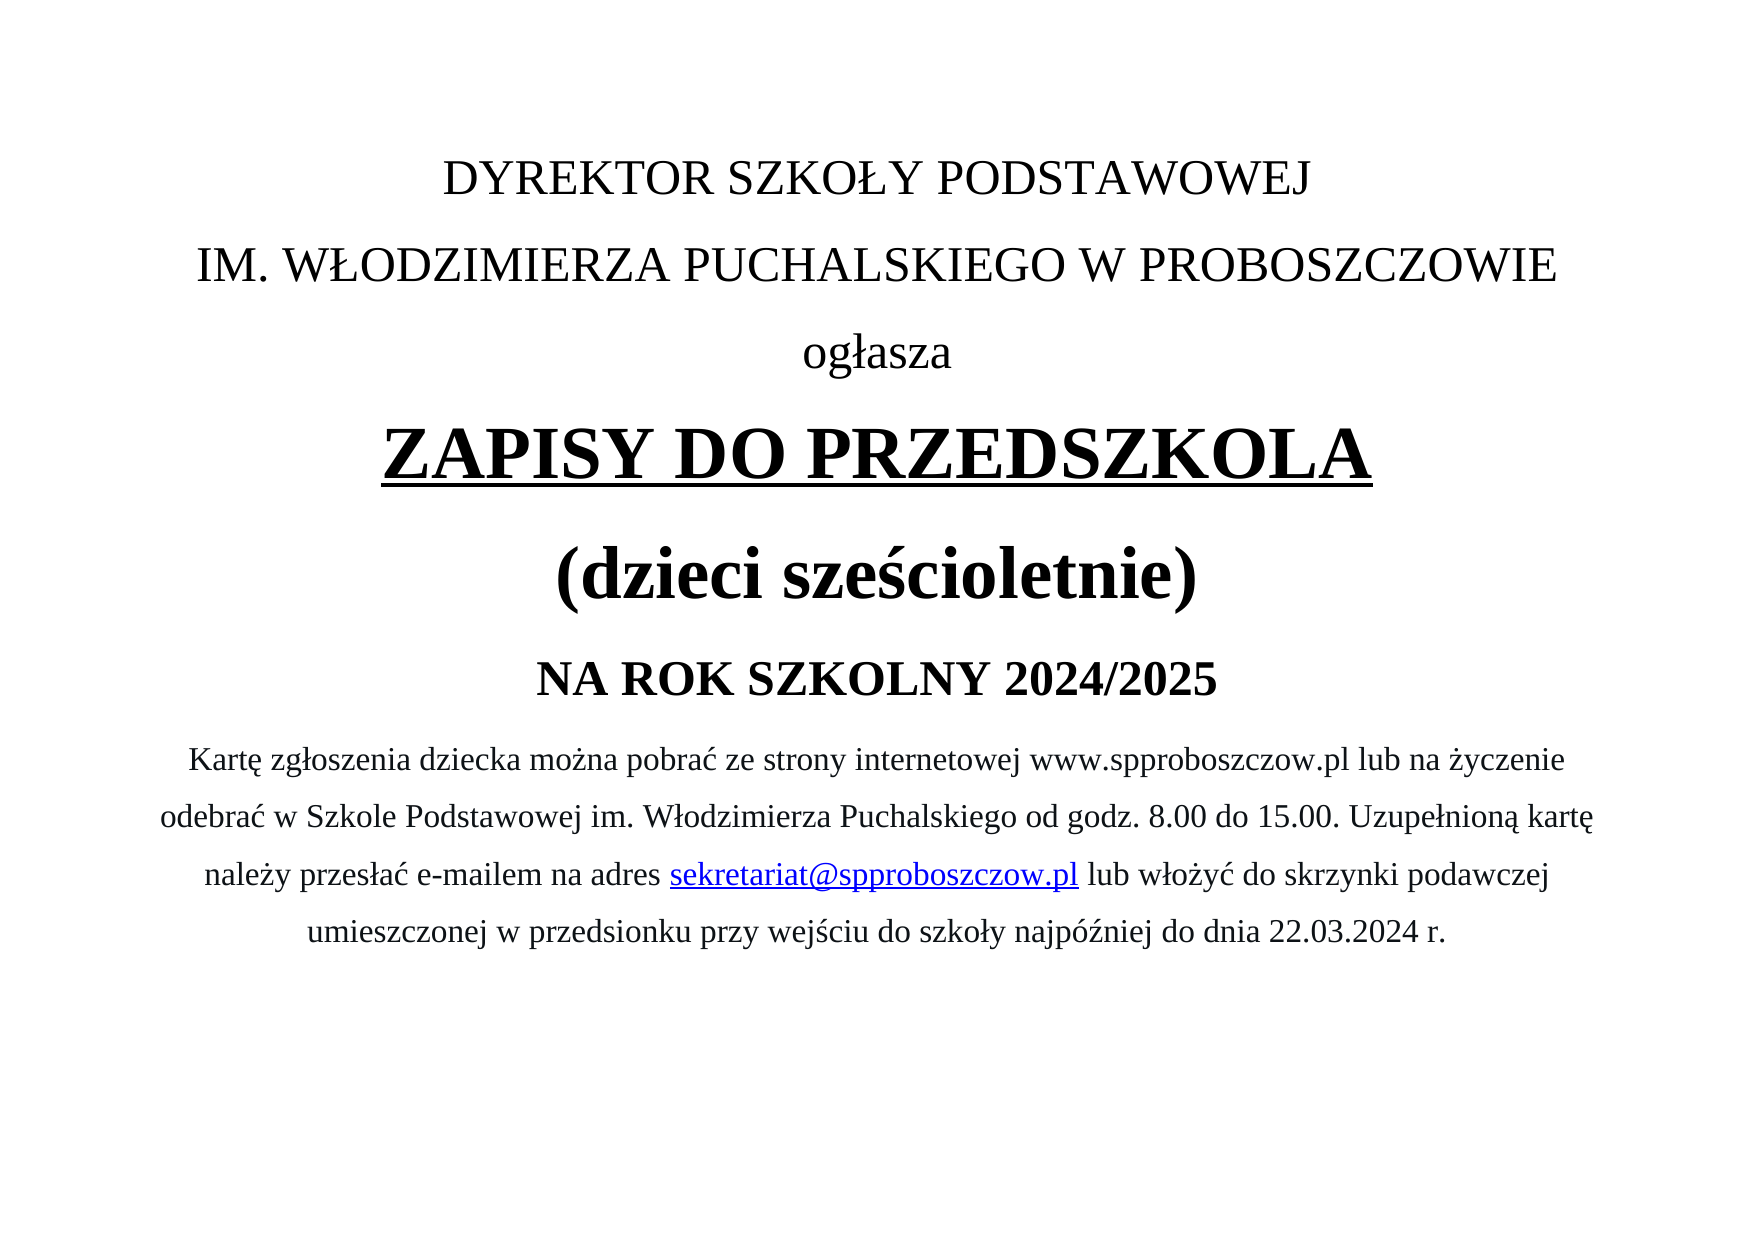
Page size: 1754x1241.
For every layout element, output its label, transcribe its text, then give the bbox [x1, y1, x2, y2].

text ogłasza [148, 321, 1606, 379]
text NA ROK SZKOLNY 2024/2025 [148, 648, 1606, 706]
text Kartę zgłoszenia dziecka można pobrać ze strony internetowej www.spproboszczow.pl lub na życzenie odebrać w Szkole Podstawowej im. Włodzimierza Puchalskiego od godz. 8.00 do 15.00. Uzupełnioną kartę należy przesłać e-mailem na adres sekretariat@spproboszczow.pl lub włożyć do skrzynki podawczej umieszczonej w przedsionku przy wejściu do szkoły najpóźniej do dnia 22.03.2024 r. [148, 739, 1606, 950]
text IM. WŁODZIMIERZA PUCHALSKIEGO W PROBOSZCZOWIE [148, 234, 1606, 292]
text (dzieci sześcioletnie) [148, 528, 1606, 614]
text DYREKTOR SZKOŁY PODSTAWOWEJ [148, 148, 1606, 205]
text ZAPISY DO PRZEDSZKOLA [148, 408, 1606, 494]
